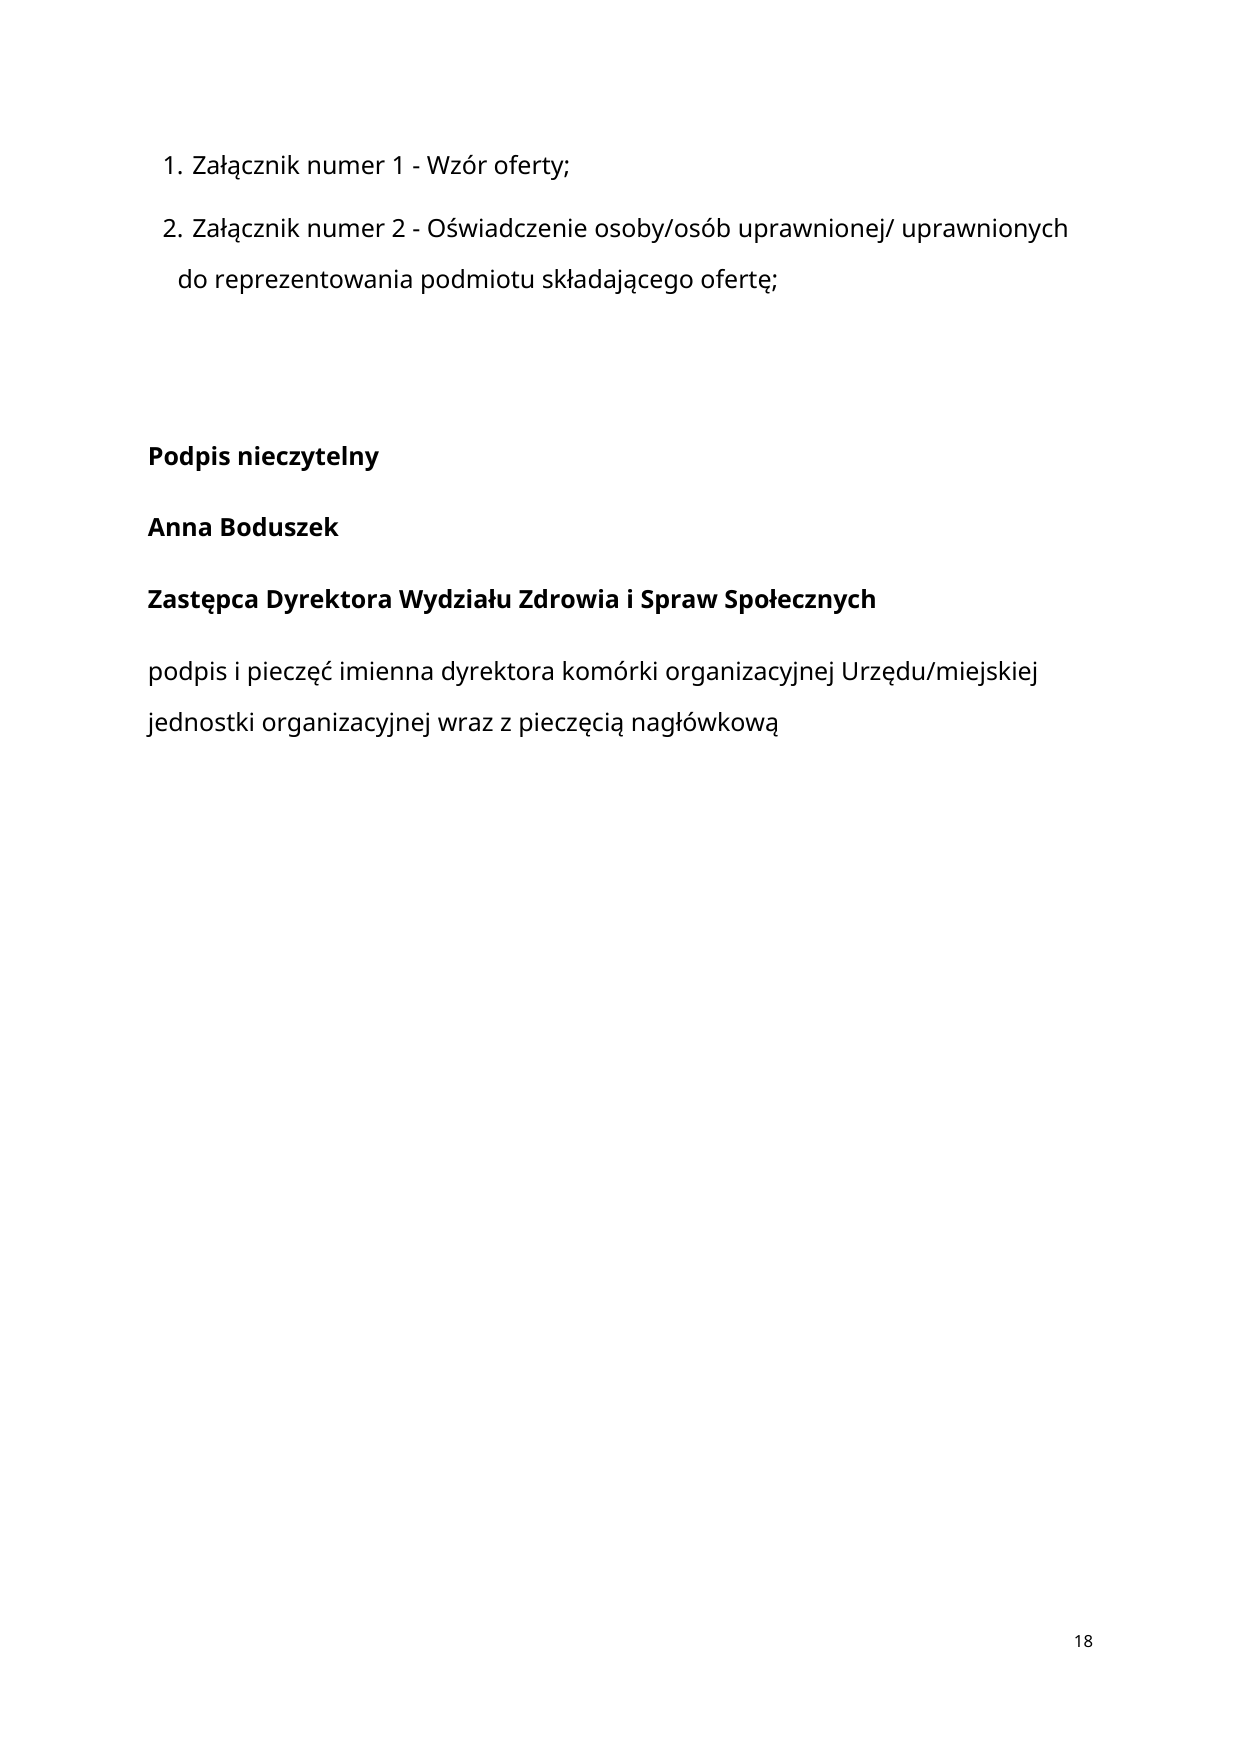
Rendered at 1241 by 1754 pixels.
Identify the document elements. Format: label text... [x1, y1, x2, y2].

text Zastępca Dyrektora Wydziału Zdrowia i Spraw Społecznych [148, 582, 1093, 616]
list Załącznik numer 2 - Oświadczenie osoby/osób uprawnionej/ uprawnionych do reprezentowania podmiotu składającego ofertę; [162, 211, 1093, 296]
list Załącznik numer 1 - Wzór oferty; [162, 148, 1093, 182]
text Podpis nieczytelny [148, 438, 1093, 472]
text podpis i pieczęć imienna dyrektora komórki organizacyjnej Urzędu/miejskiej jednostki organizacyjnej wraz z pieczęcią nagłówkową [148, 654, 1093, 739]
text Anna Boduszek [148, 510, 1093, 544]
